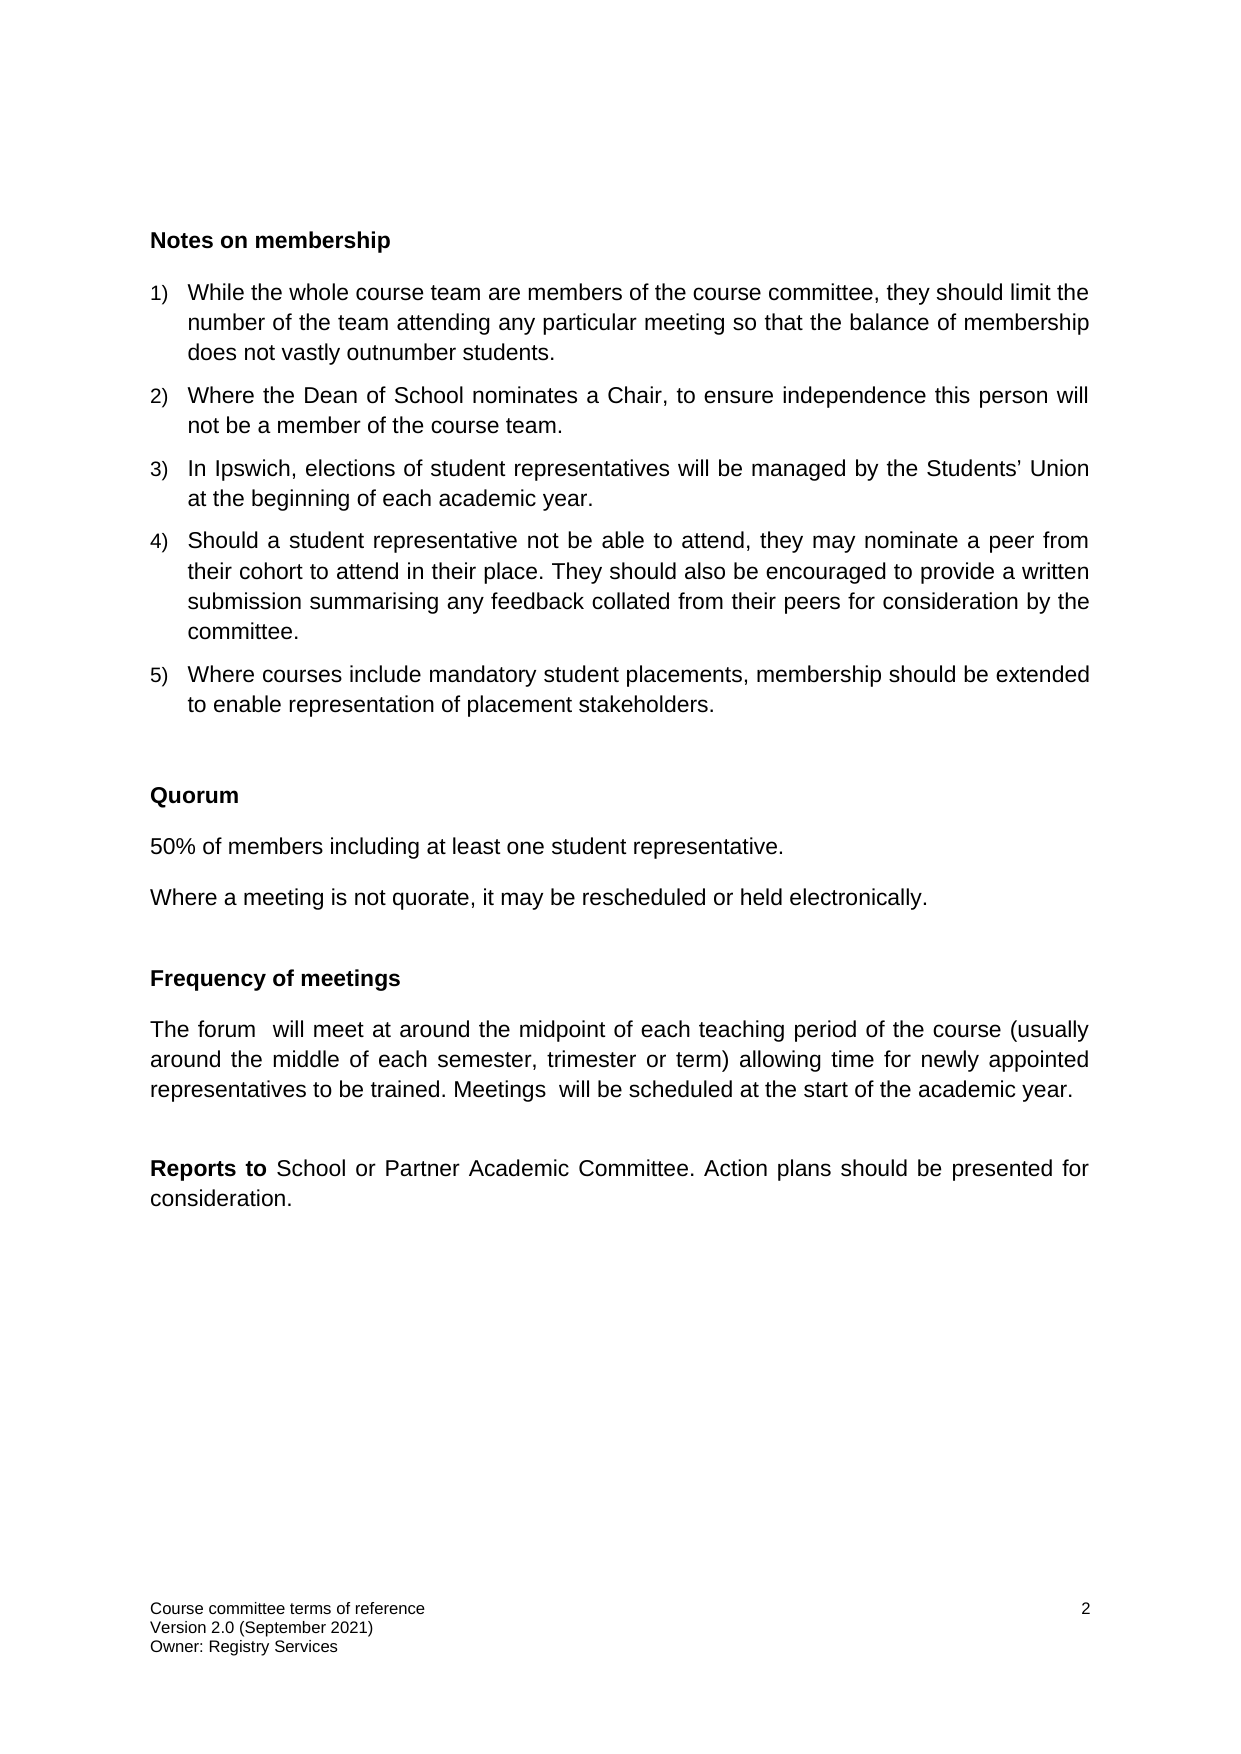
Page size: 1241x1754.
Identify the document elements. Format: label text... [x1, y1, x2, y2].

list In Ipswich, elections of student representatives will be managed by the Students’ Union at the beginning of each academic year. [150, 454, 1090, 511]
text Reports to School or Partner Academic Committee. Action plans should be presented for consideration. [150, 1127, 1090, 1212]
text Notes on membership [150, 227, 1090, 254]
text The forum will meet at around the midpoint of each teaching period of the course (usually around the middle of each semester, trimester or term) allowing time for newly appointed representatives to be trained. Meetings will be scheduled at the start of the academic year. [150, 1016, 1090, 1103]
text Quorum [150, 751, 1090, 808]
text 50% of members including at least one student representative. [150, 833, 1090, 859]
list Where the Dean of School nominates a Chair, to ensure independence this person will not be a member of the course team. [150, 382, 1090, 438]
text Where a meeting is not quorate, it may be rescheduled or held electronically. [150, 884, 1090, 910]
list Where courses include mandatory student placements, membership should be extended to enable representation of placement stakeholders. [150, 661, 1090, 717]
list While the whole course team are members of the course committee, they should limit the number of the team attending any particular meeting so that the balance of membership does not vastly outnumber students. [150, 278, 1090, 365]
list Should a student representative not be able to attend, they may nominate a peer from their cohort to attend in their place. They should also be encouraged to provide a written submission summarising any feedback collated from their peers for consideration by the committee. [150, 527, 1090, 644]
text Frequency of meetings [150, 935, 1090, 991]
